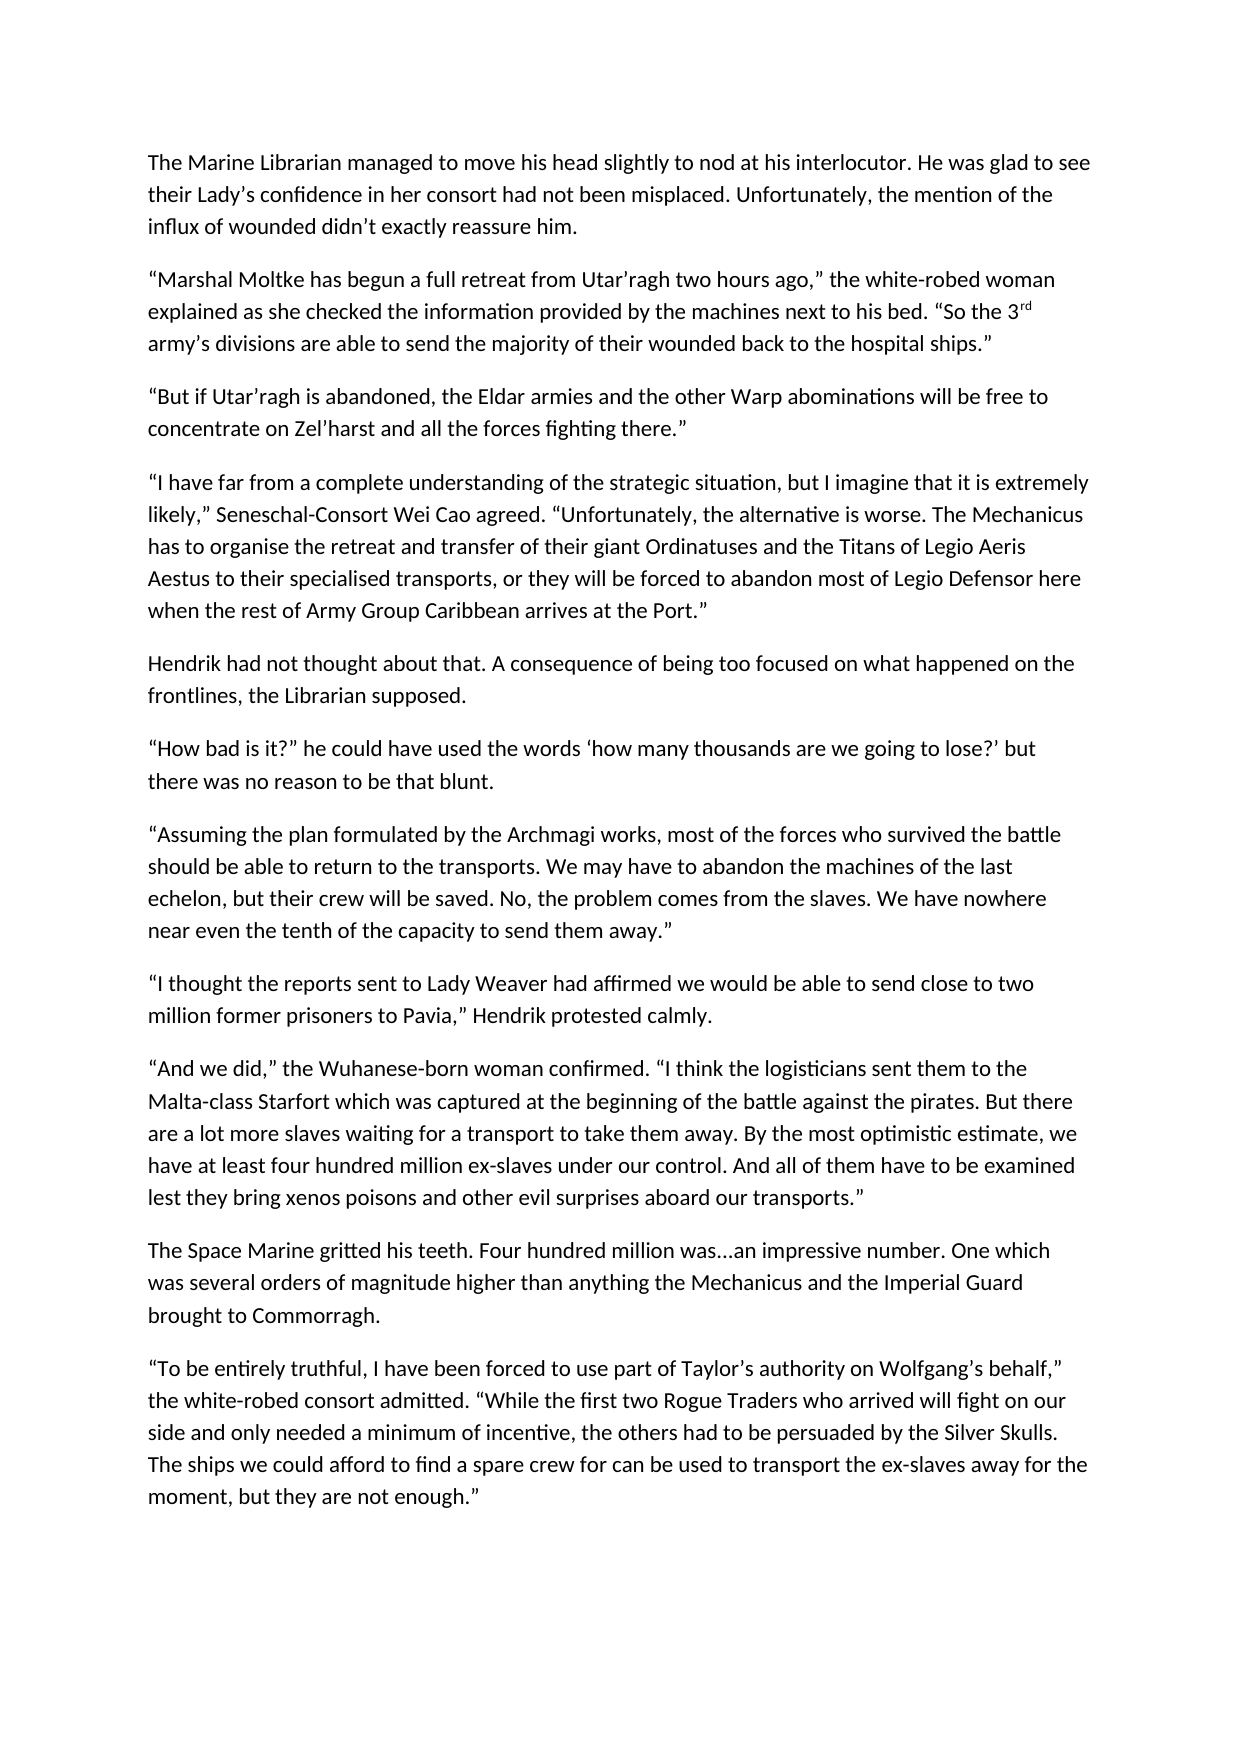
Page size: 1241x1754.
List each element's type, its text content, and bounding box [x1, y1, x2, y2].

text The Space Marine gritted his teeth. Four hundred million was...an impressive number. One which was several orders of magnitude higher than anything the Mechanicus and the Imperial Guard brought to Commorragh. [148, 1236, 1093, 1329]
text “I have far from a complete understanding of the strategic situation, but I imagine that it is extremely likely,” Seneschal-Consort Wei Cao agreed. “Unfortunately, the alternative is worse. The Mechanicus has to organise the retreat and transfer of their giant Ordinatuses and the Titans of Legio Aeris Aestus to their specialised transports, or they will be forced to abandon most of Legio Defensor here when the rest of Army Group Caribbean arrives at the Port.” [148, 468, 1093, 624]
text Hendrik had not thought about that. A consequence of being too focused on what happened on the frontlines, the Librarian supposed. [148, 649, 1093, 709]
text “How bad is it?” he could have used the words ‘how many thousands are we going to lose?’ but there was no reason to be that blunt. [148, 734, 1093, 795]
text The Marine Librarian managed to move his head slightly to nod at his interlocutor. He was glad to see their Lady’s confidence in her consort had not been misplaced. Unfortunately, the mention of the influx of wounded didn’t exactly reassure him. [148, 148, 1093, 240]
text “And we did,” the Wuhanese-born woman confirmed. “I think the logisticians sent them to the Malta-class Starfort which was captured at the beginning of the battle against the pirates. But there are a lot more slaves waiting for a transport to take them away. By the most optimistic estimate, we have at least four hundred million ex-slaves under our control. And all of them have to be examined lest they bring xenos poisons and other evil surprises aboard our transports.” [148, 1054, 1093, 1211]
text “To be entirely truthful, I have been forced to use part of Taylor’s authority on Wolfgang’s behalf,” the white-robed consort admitted. “While the first two Rogue Traders who arrived will fight on our side and only needed a minimum of incentive, the others had to be persuaded by the Silver Skulls. The ships we could afford to find a spare crew for can be used to transport the ex-slaves away for the moment, but they are not enough.” [148, 1354, 1093, 1511]
text “Assuming the plan formulated by the Archmagi works, most of the forces who survived the battle should be able to return to the transports. We may have to abandon the machines of the last echelon, but their crew will be saved. No, the problem comes from the slaves. We have nowhere near even the tenth of the capacity to send them away.” [148, 820, 1093, 944]
text “Marshal Moltke has begun a full retreat from Utar’ragh two hours ago,” the white-robed woman explained as she checked the information provided by the machines next to his bed. “So the 3rd army’s divisions are able to send the majority of their wounded back to the hospital ships.” [148, 265, 1093, 357]
text “I thought the reports sent to Lady Weaver had affirmed we would be able to send close to two million former prisoners to Pavia,” Hendrik protested calmly. [148, 969, 1093, 1029]
text “But if Utar’ragh is abandoned, the Eldar armies and the other Warp abominations will be free to concentrate on Zel’harst and all the forces fighting there.” [148, 382, 1093, 443]
